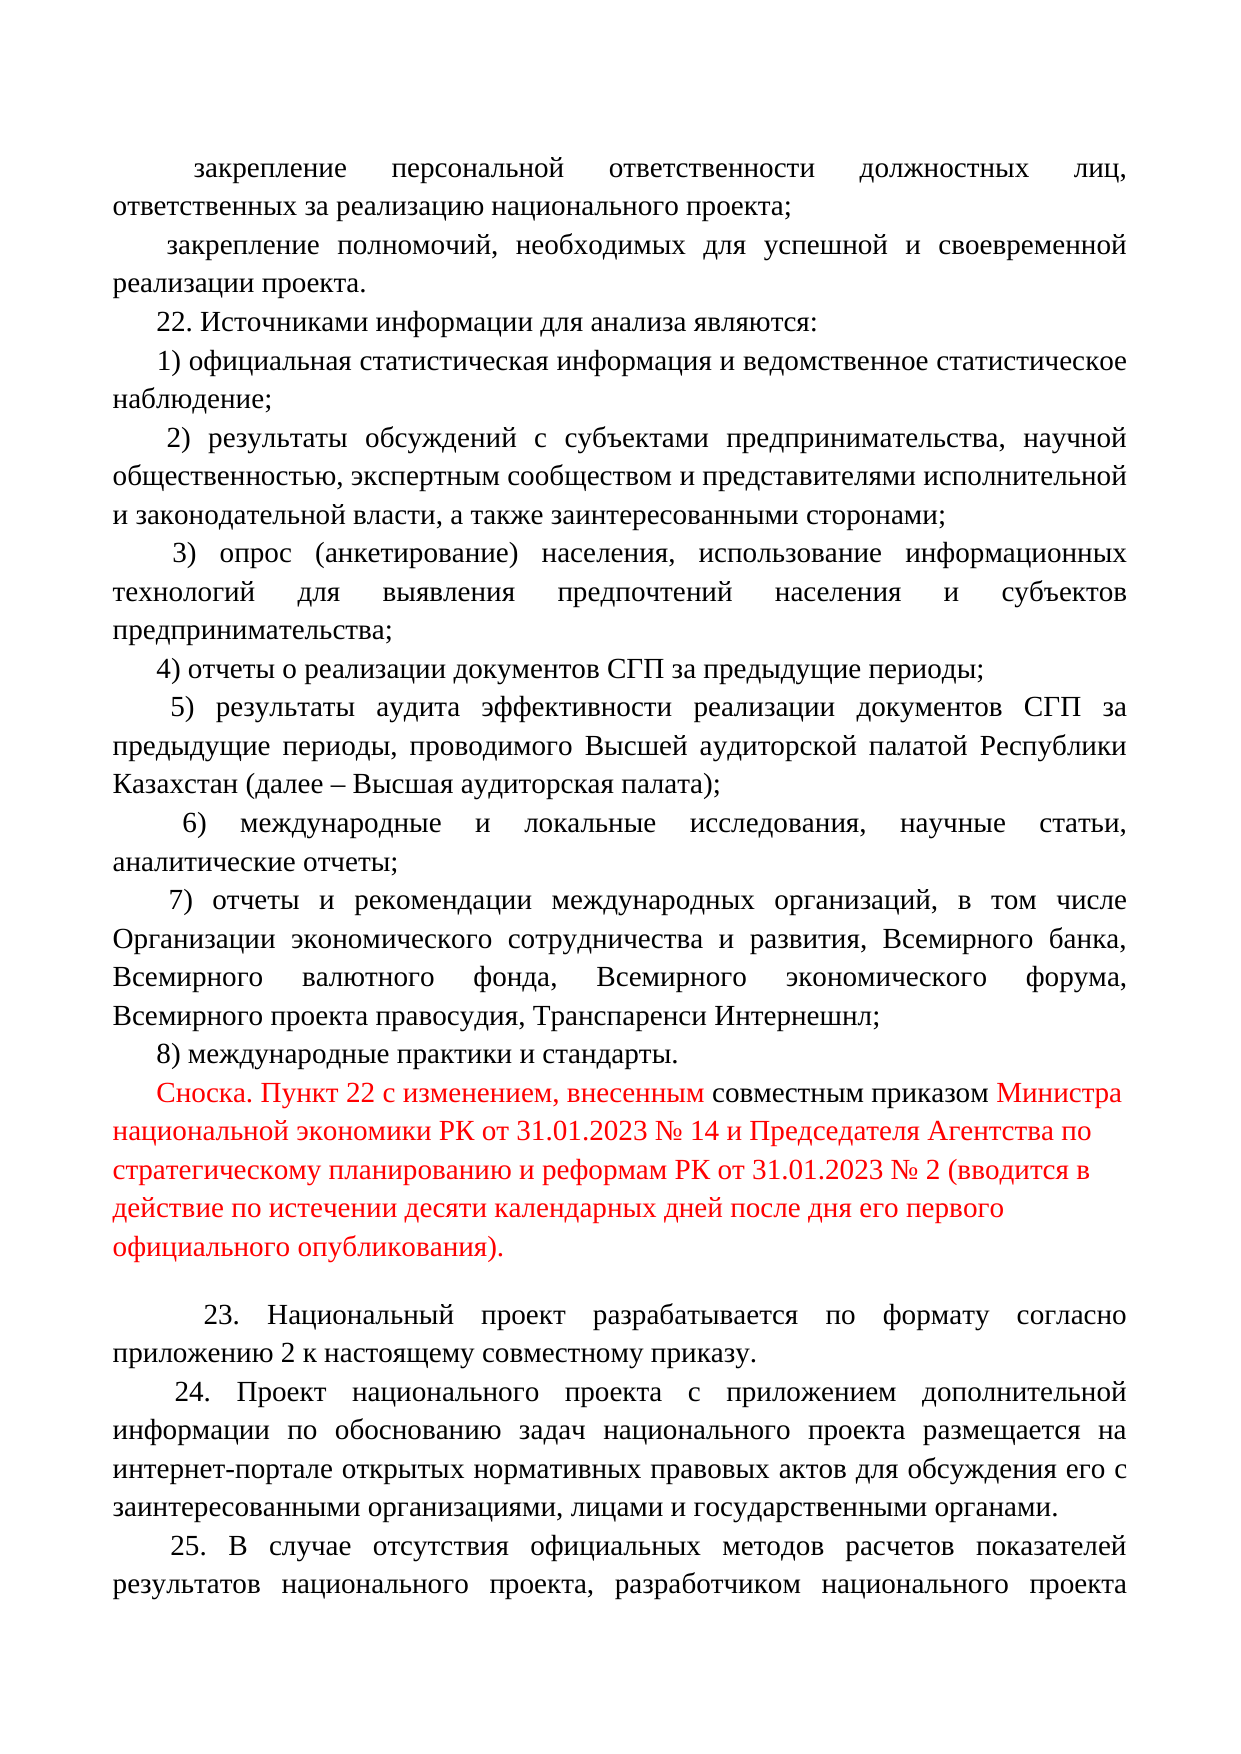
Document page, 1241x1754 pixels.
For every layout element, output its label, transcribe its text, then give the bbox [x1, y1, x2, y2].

text 3) опрос (анкетирование) населения, использование информационных технологий для выявления предпочтений населения и субъектов предпринимательства; [112, 535, 1128, 646]
text 1) официальная статистическая информация и ведомственное статистическое наблюдение; [112, 343, 1128, 415]
text 24. Проект национального проекта с приложением дополнительной информации по обоснованию задач национального проекта размещается на интернет-портале открытых нормативных правовых актов для обсуждения его с заинтересованными организациями, лицами и государственными органами. [112, 1374, 1128, 1523]
text Сноска. Пункт 22 с изменением, внесенным совместным приказом Министра национальной экономики РК от 31.01.2023 № 14 и Председателя Агентства по стратегическому планированию и реформам РК от 31.01.2023 № 2 (вводится в действие по истечении десяти календарных дней после дня его первого официального опубликования). [112, 1075, 1128, 1293]
text 23. Национальный проект разрабатывается по формату согласно приложению 2 к настоящему совместному приказу. [112, 1297, 1128, 1369]
text закрепление персональной ответственности должностных лиц, ответственных за реализацию национального проекта; [112, 150, 1128, 222]
text 2) результаты обсуждений с субъектами предпринимательства, научной общественностью, экспертным сообществом и представителями исполнительной и законодательной власти, а также заинтересованными сторонами; [112, 420, 1128, 530]
text закрепление полномочий, необходимых для успешной и своевременной реализации проекта. [112, 227, 1128, 299]
text 7) отчеты и рекомендации международных организаций, в том числе Организации экономического сотрудничества и развития, Всемирного банка, Всемирного валютного фонда, Всемирного экономического форума, Всемирного проекта правосудия, Транспаренси Интернешнл; [112, 882, 1128, 1031]
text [112, 1528, 1128, 1600]
text 4) отчеты о реализации документов СГП за предыдущие периоды; [112, 651, 1128, 684]
text 6) международные и локальные исследования, научные статьи, аналитические отчеты; [112, 805, 1128, 877]
text 22. Источниками информации для анализа являются: [112, 304, 1128, 338]
text 5) результаты аудита эффективности реализации документов СГП за предыдущие периоды, проводимого Высшей аудиторской палатой Республики Казахстан (далее – Высшая аудиторская палата); [112, 689, 1128, 800]
text 8) международные практики и стандарты. [112, 1036, 1128, 1070]
